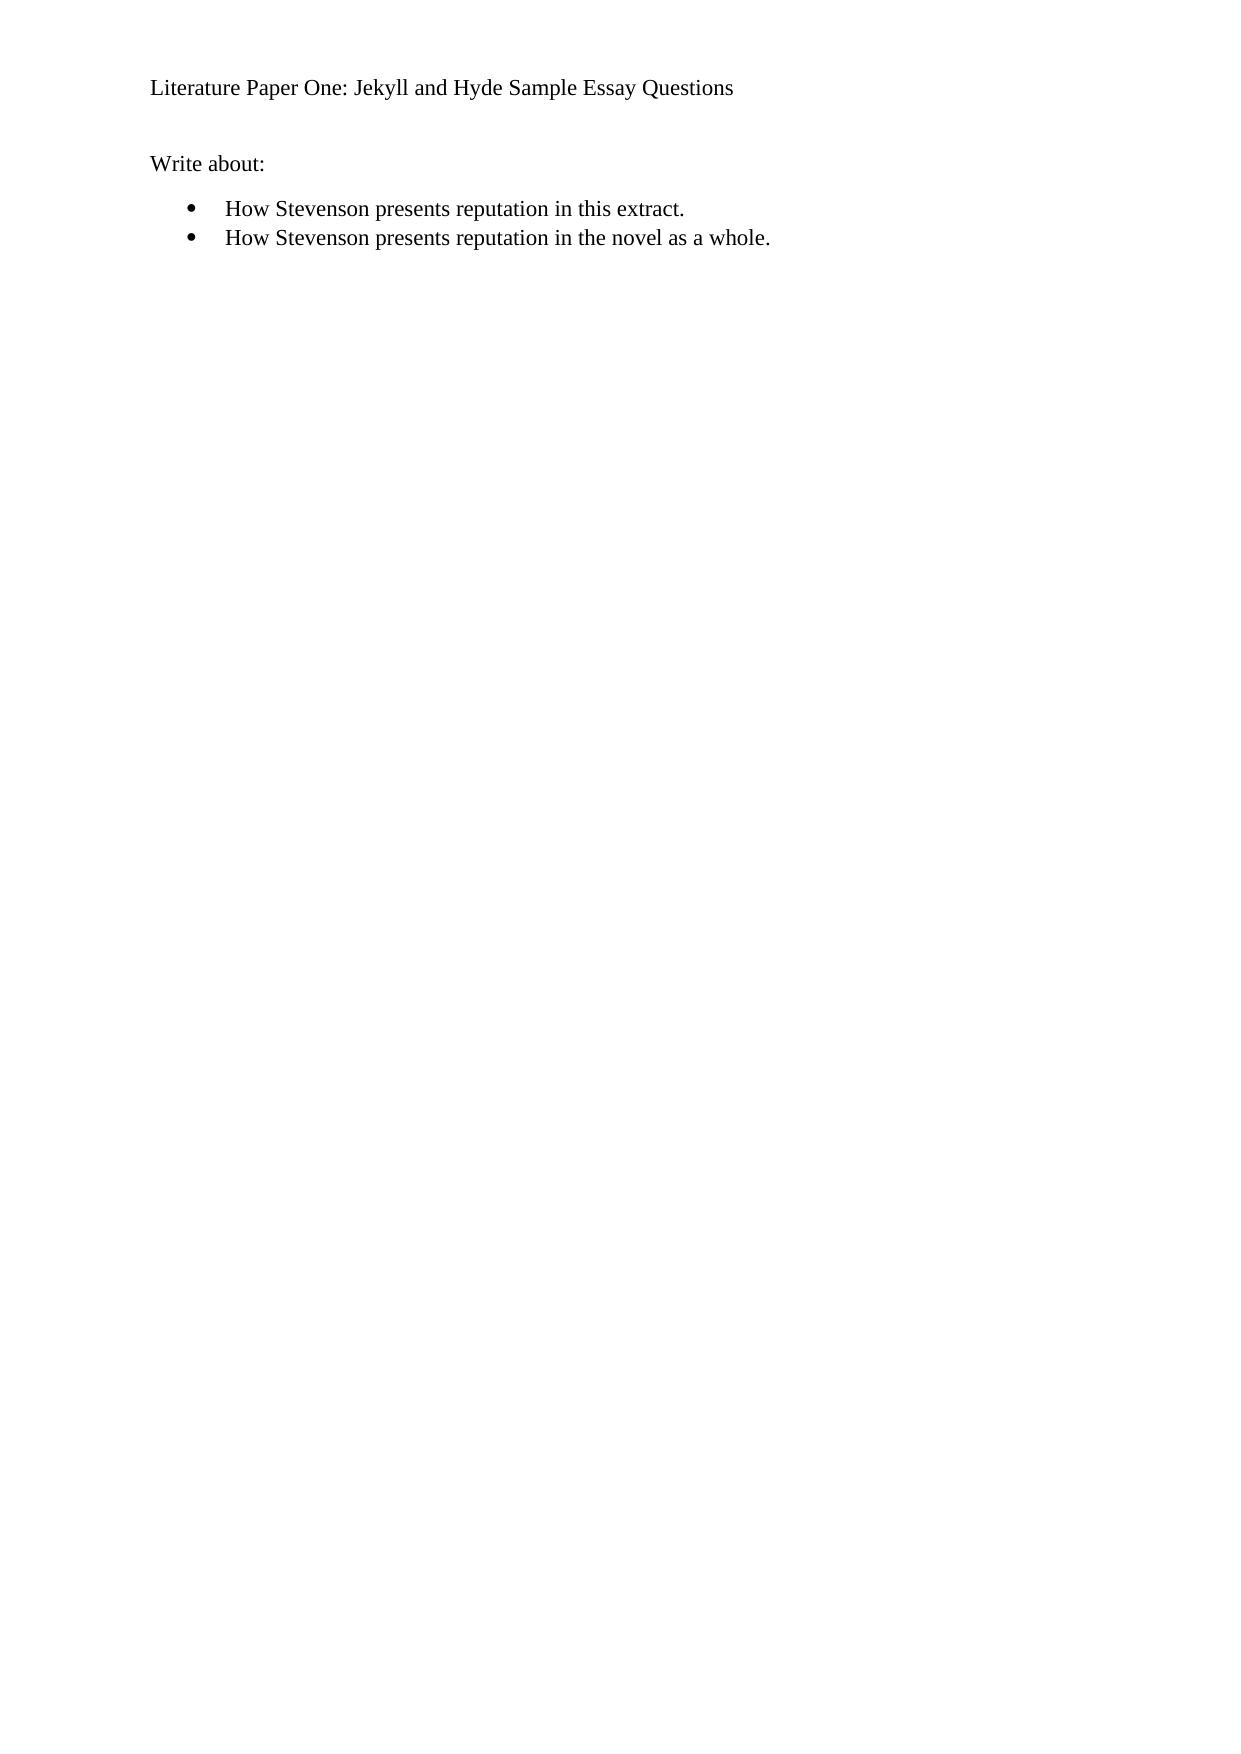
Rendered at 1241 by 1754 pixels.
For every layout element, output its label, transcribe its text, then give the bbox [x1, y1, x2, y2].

list How Stevenson presents reputation in this extract. [187, 195, 1090, 221]
text Write about: [150, 150, 1090, 176]
list How Stevenson presents reputation in the novel as a whole. [187, 223, 1090, 250]
